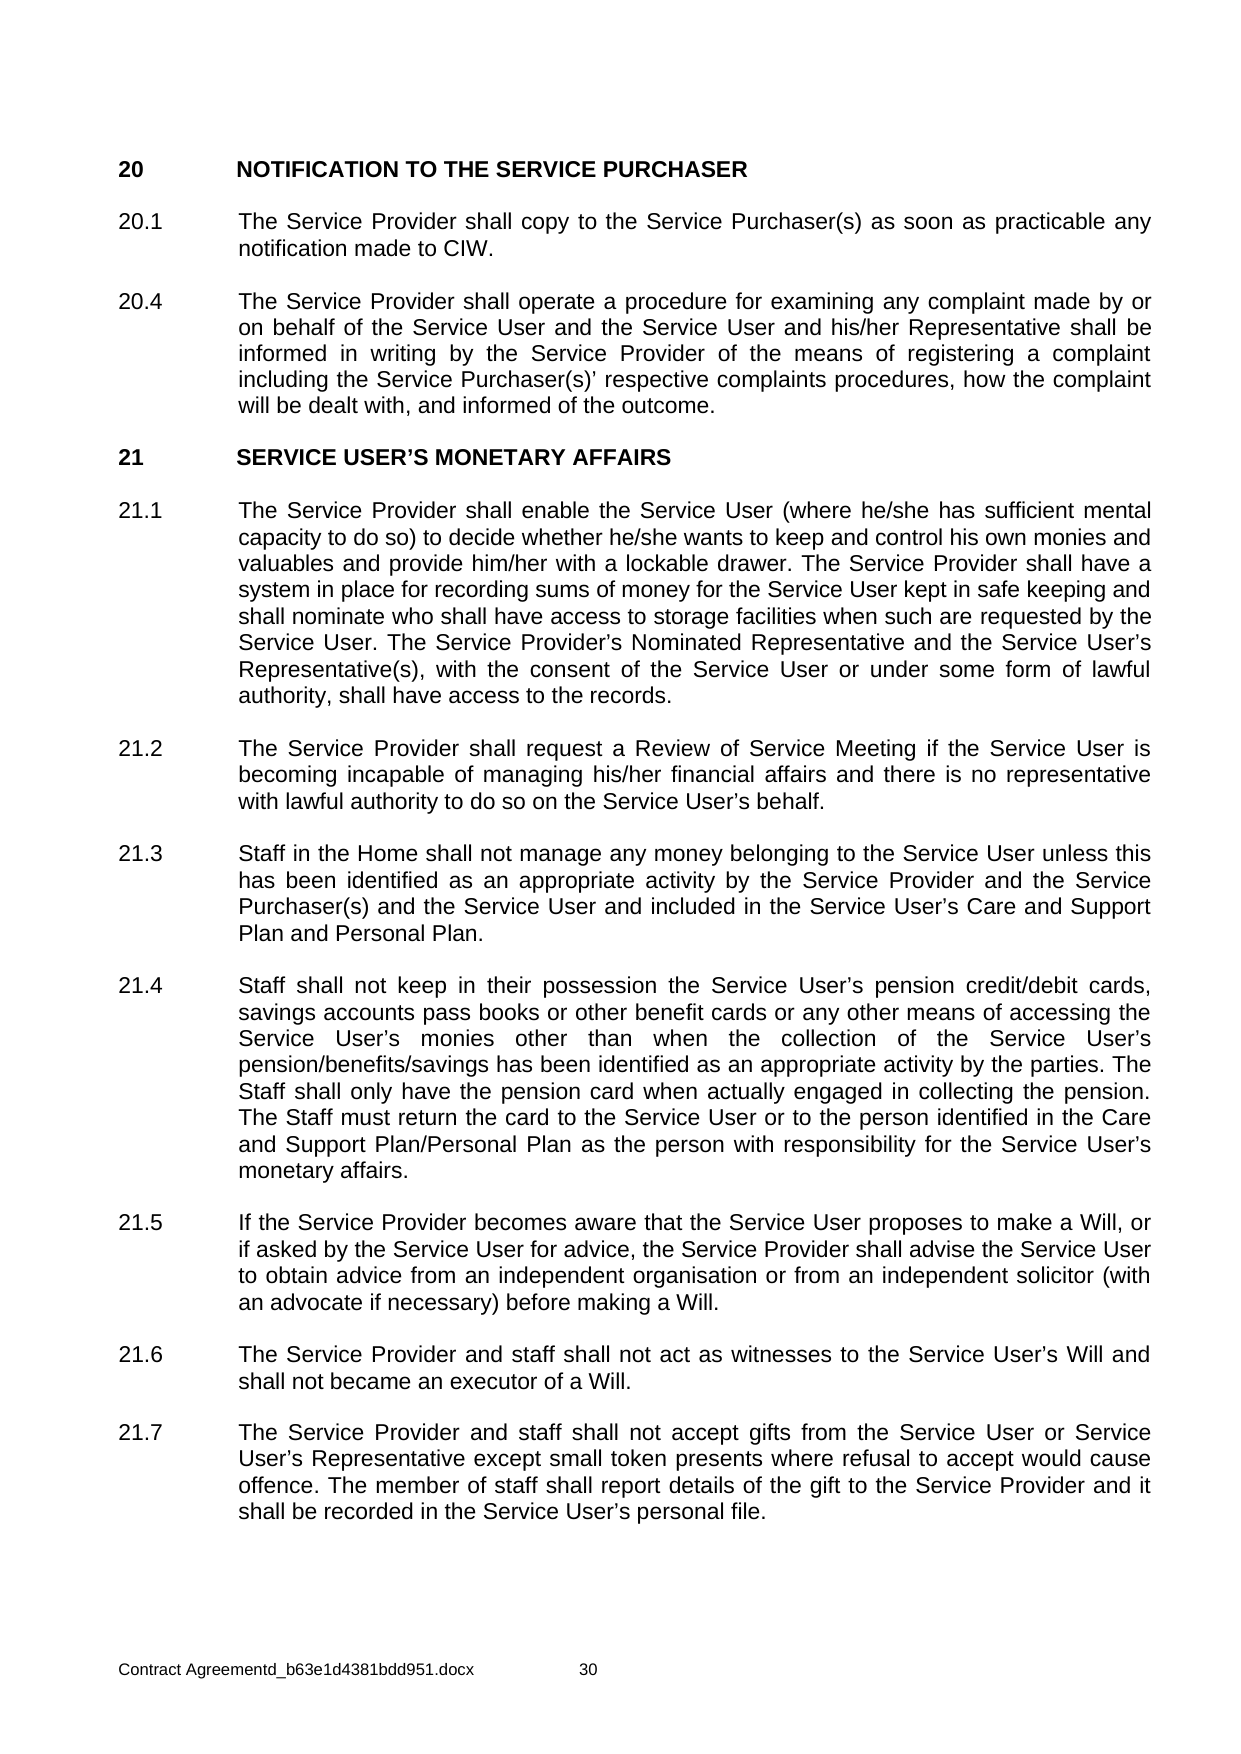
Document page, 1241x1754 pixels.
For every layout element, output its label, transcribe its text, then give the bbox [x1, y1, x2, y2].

text 21.5 If the Service Provider becomes aware that the Service User proposes to make a Will, or if asked by the Service User for advice, the Service Provider shall advise the Service User to obtain advice from an independent organisation or from an independent solicitor (with an advocate if necessary) before making a Will. [118, 1209, 1152, 1315]
text 21.6 The Service Provider and staff shall not act as witnesses to the Service User’s Will and shall not became an executor of a Will. [118, 1341, 1152, 1394]
text 20 NOTIFICATION TO THE SERVICE PURCHASER [118, 156, 1152, 182]
text 21.1 The Service Provider shall enable the Service User (where he/she has sufficient mental capacity to do so) to decide whether he/she wants to keep and control his own monies and valuables and provide him/her with a lockable drawer. The Service Provider shall have a system in place for recording sums of money for the Service User kept in safe keeping and shall nominate who shall have access to storage facilities when such are requested by the Service User. The Service Provider’s Nominated Representative and the Service User’s Representative(s), with the consent of the Service User or under some form of lawful authority, shall have access to the records. [118, 497, 1152, 709]
text 21.3 Staff in the Home shall not manage any money belonging to the Service User unless this has been identified as an appropriate activity by the Service Provider and the Service Purchaser(s) and the Service User and included in the Service User’s Care and Support Plan and Personal Plan. [118, 841, 1152, 947]
text 21.2 The Service Provider shall request a Review of Service Meeting if the Service User is becoming incapable of managing his/her financial affairs and there is no representative with lawful authority to do so on the Service User’s behalf. [118, 735, 1152, 814]
text 20.1 The Service Provider shall copy to the Service Purchaser(s) as soon as practicable any notification made to CIW. [118, 208, 1152, 261]
text 21 SERVICE USER’S MONETARY AFFAIRS [118, 445, 1152, 471]
text 20.4 The Service Provider shall operate a procedure for examining any complaint made by or on behalf of the Service User and the Service User and his/her Representative shall be informed in writing by the Service Provider of the means of registering a complaint including the Service Purchaser(s)’ respective complaints procedures, how the complaint will be dealt with, and informed of the outcome. [118, 288, 1152, 419]
text 21.4 Staff shall not keep in their possession the Service User’s pension credit/debit cards, savings accounts pass books or other benefit cards or any other means of accessing the Service User’s monies other than when the collection of the Service User’s pension/benefits/savings has been identified as an appropriate activity by the parties. The Staff shall only have the pension card when actually engaged in collecting the pension. The Staff must return the card to the Service User or to the person identified in the Care and Support Plan/Personal Plan as the person with responsibility for the Service User’s monetary affairs. [118, 972, 1152, 1184]
text 21.7 The Service Provider and staff shall not accept gifts from the Service User or Service User’s Representative except small token presents where refusal to accept would cause offence. The member of staff shall report details of the gift to the Service Provider and it shall be recorded in the Service User’s personal file. [118, 1419, 1152, 1525]
